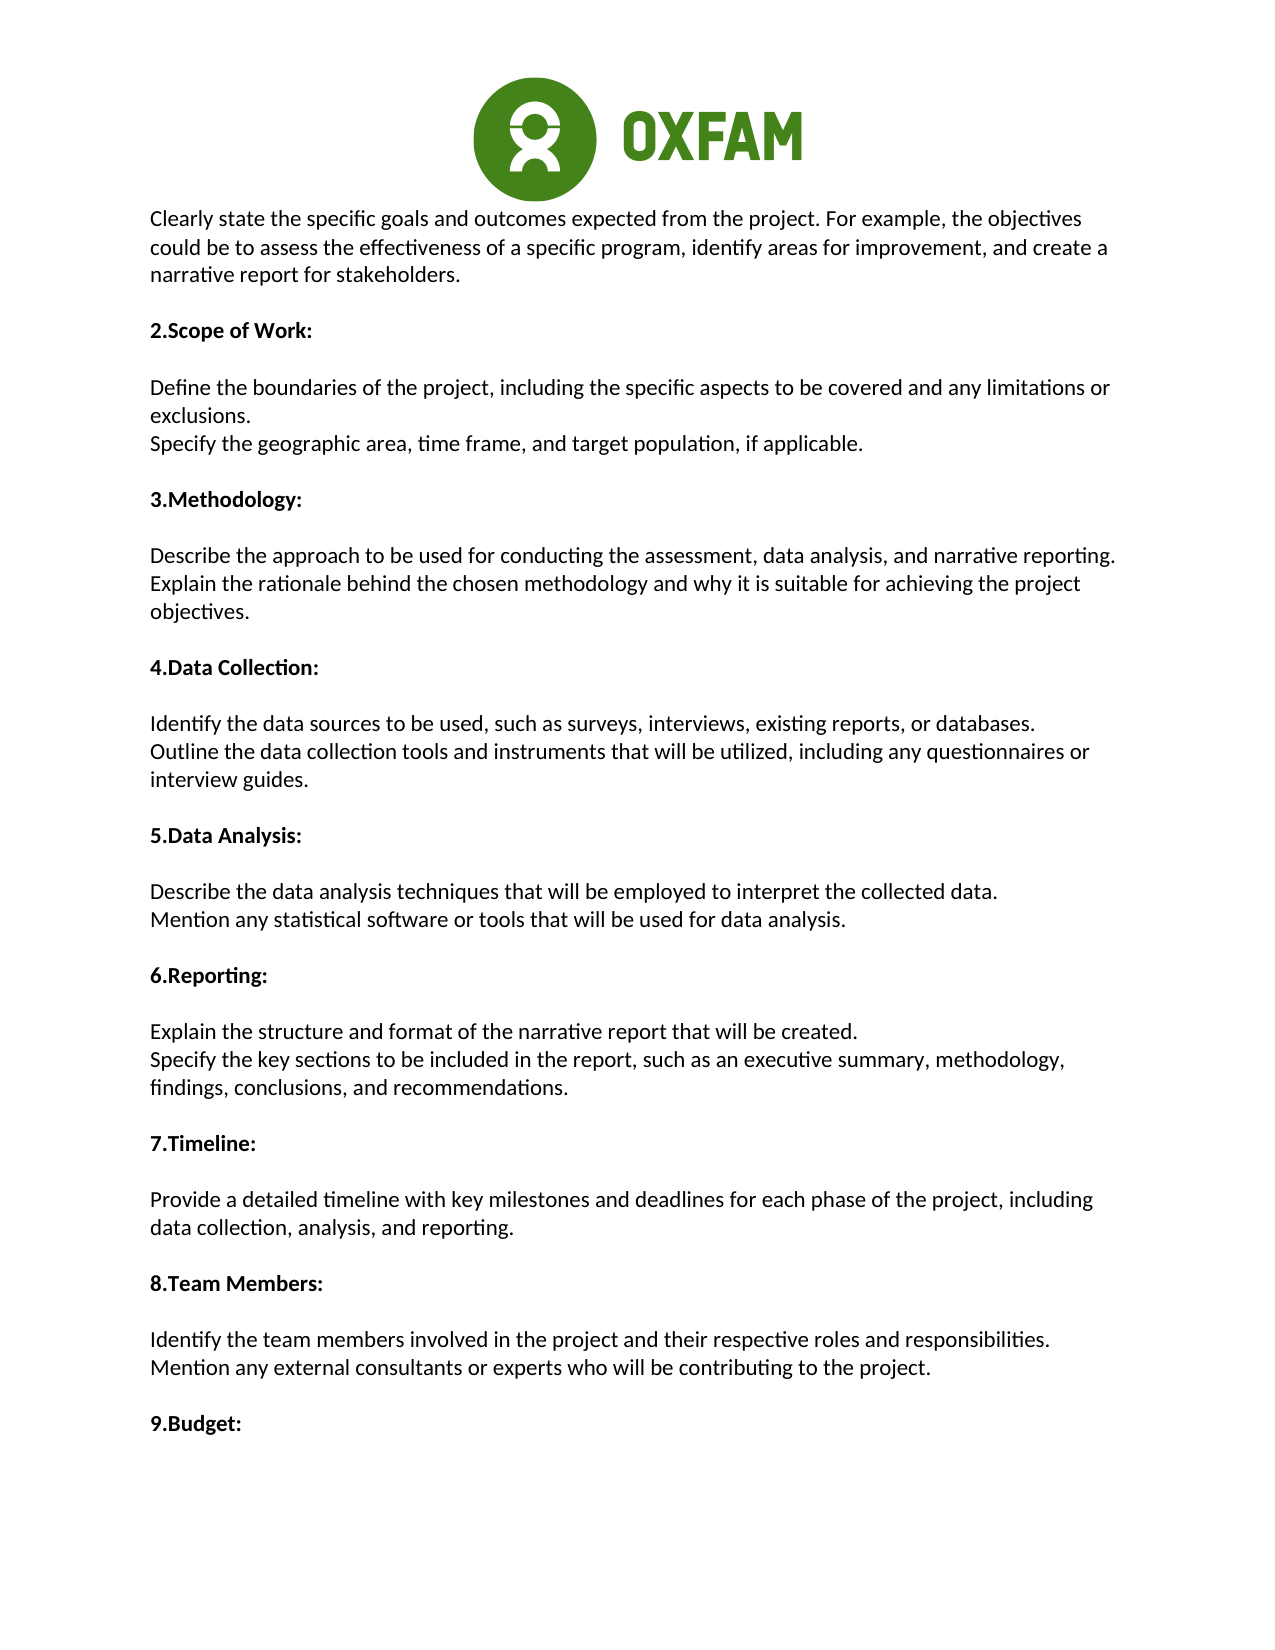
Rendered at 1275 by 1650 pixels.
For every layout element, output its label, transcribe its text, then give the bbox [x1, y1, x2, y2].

text Specify the key sections to be included in the report, such as an executive summary, methodology, findings, conclusions, and recommendations. [150, 1045, 1125, 1101]
text 3.Methodology: [150, 485, 1125, 513]
text Describe the approach to be used for conducting the assessment, data analysis, and narrative reporting. [150, 541, 1125, 569]
text Explain the rationale behind the chosen methodology and why it is suitable for achieving the project objectives. [150, 569, 1125, 625]
text Provide a detailed timeline with key milestones and deadlines for each phase of the project, including data collection, analysis, and reporting. [150, 1185, 1125, 1241]
text Identify the data sources to be used, such as surveys, interviews, existing reports, or databases. [150, 709, 1125, 737]
text Describe the data analysis techniques that will be employed to interpret the collected data. [150, 877, 1125, 905]
text 5.Data Analysis: [150, 821, 1125, 849]
text 2.Scope of Work: [150, 317, 1125, 345]
text 8.Team Members: [150, 1269, 1125, 1297]
text Specify the geographic area, time frame, and target population, if applicable. [150, 429, 1125, 457]
text 9.Budget: [150, 1409, 1125, 1437]
text 6.Reporting: [150, 961, 1125, 989]
text Outline the data collection tools and instruments that will be utilized, including any questionnaires or interview guides. [150, 737, 1125, 793]
text Explain the structure and format of the narrative report that will be created. [150, 1017, 1125, 1045]
text Define the boundaries of the project, including the specific aspects to be covered and any limitations or exclusions. [150, 373, 1125, 429]
text Clearly state the specific goals and outcomes expected from the project. For example, the objectives could be to assess the effectiveness of a specific program, identify areas for improvement, and create a narrative report for stakeholders. [150, 204, 1125, 289]
text Mention any external consultants or experts who will be contributing to the project. [150, 1353, 1125, 1381]
text 7.Timeline: [150, 1129, 1125, 1157]
text 4.Data Collection: [150, 653, 1125, 681]
text Identify the team members involved in the project and their respective roles and responsibilities. [150, 1325, 1125, 1353]
picture [470, 75, 805, 205]
text Mention any statistical software or tools that will be used for data analysis. [150, 905, 1125, 933]
